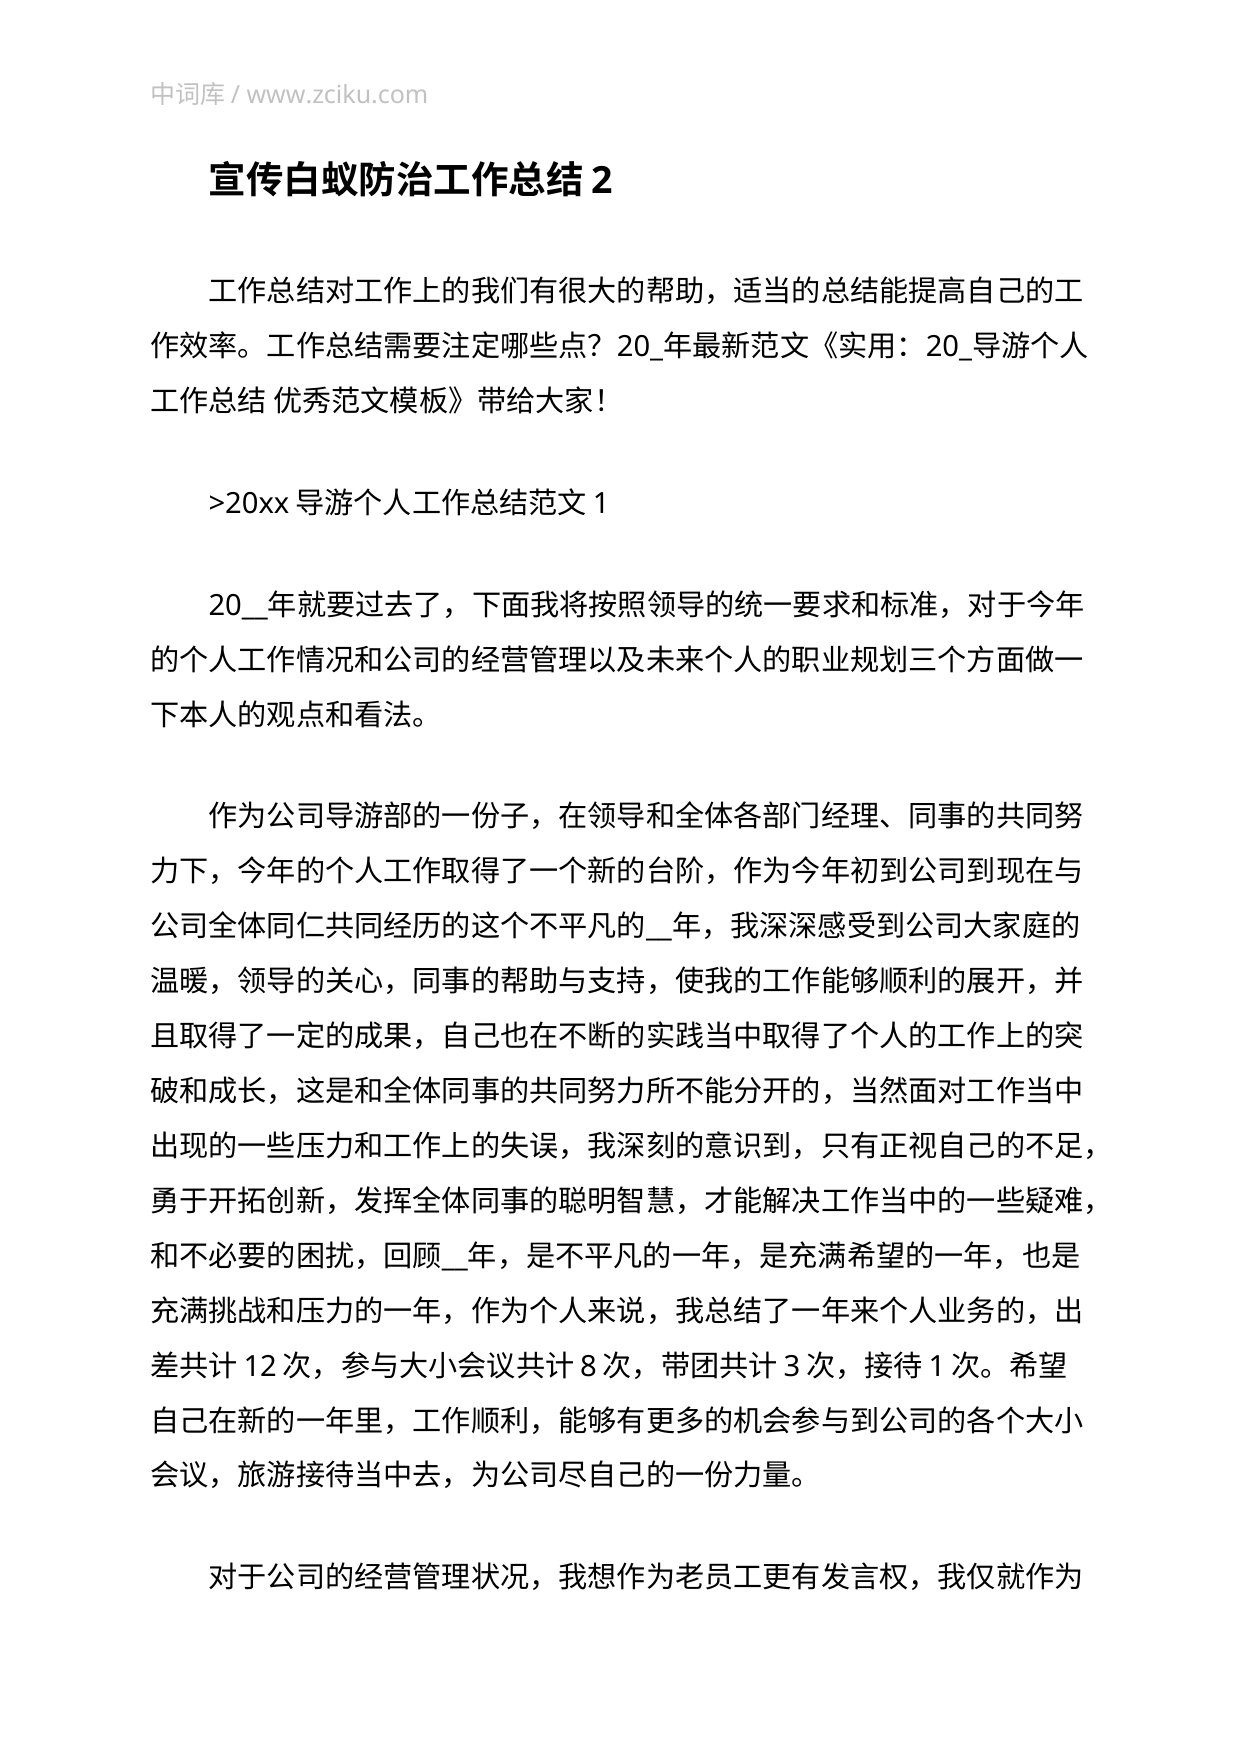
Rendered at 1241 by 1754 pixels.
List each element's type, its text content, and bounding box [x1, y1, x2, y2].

text 作为公司导游部的一份子，在领导和全体各部门经理、同事的共同努力下，今年的个人工作取得了一个新的台阶，作为今年初到公司到现在与公司全体同仁共同经历的这个不平凡的__年，我深深感受到公司大家庭的温暖，领导的关心，同事的帮助与支持，使我的工作能够顺利的展开，并且取得了一定的成果，自己也在不断的实践当中取得了个人的工作上的突破和成长，这是和全体同事的共同努力所不能分开的，当然面对工作当中出现的一些压力和工作上的失误，我深刻的意识到，只有正视自己的不足，勇于开拓创新，发挥全体同事的聪明智慧，才能解决工作当中的一些疑难，和不必要的困扰，回顾__年，是不平凡的一年，是充满希望的一年，也是充满挑战和压力的一年，作为个人来说，我总结了一年来个人业务的，出差共计12次，参与大小会议共计8次，带团共计3次，接待1次。希望自己在新的一年里，工作顺利，能够有更多的机会参与到公司的各个大小会议，旅游接待当中去，为公司尽自己的一份力量。 [150, 793, 1090, 1494]
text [150, 1554, 1090, 1596]
text 20__年就要过去了，下面我将按照领导的统一要求和标准，对于今年的个人工作情况和公司的经营管理以及未来个人的职业规划三个方面做一下本人的观点和看法。 [150, 581, 1090, 733]
text >20xx导游个人工作总结范文1 [150, 479, 1090, 522]
text 工作总结对工作上的我们有很大的帮助，适当的总结能提高自己的工作效率。工作总结需要注定哪些点？20_年最新范文《实用：20_导游个人工作总结 优秀范文模板》带给大家！ [150, 268, 1090, 420]
text 宣传白蚁防治工作总结2 [150, 150, 1090, 204]
